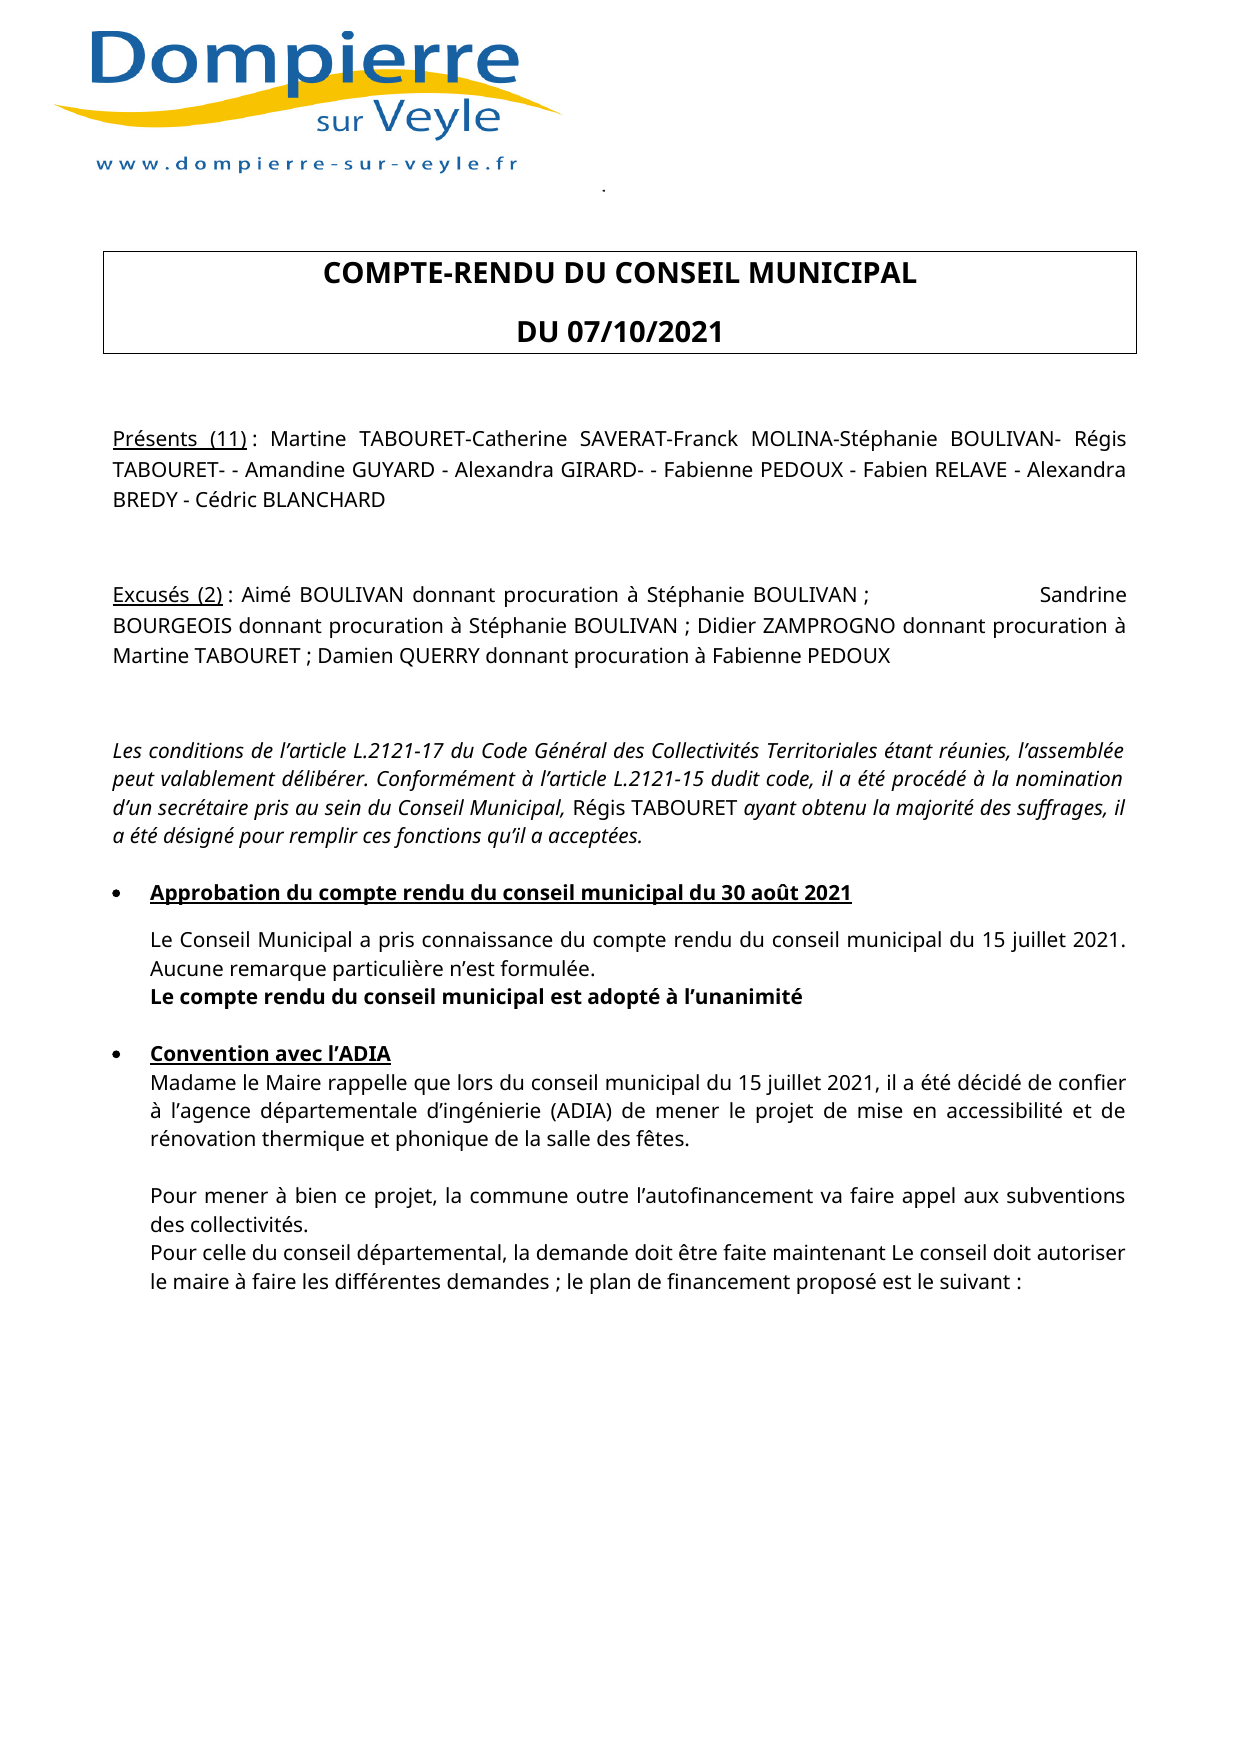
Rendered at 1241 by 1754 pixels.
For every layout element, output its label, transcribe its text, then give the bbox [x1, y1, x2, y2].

picture [53, 31, 605, 192]
text Présents (11) : Martine TABOURET-Catherine SAVERAT-Franck MOLINA-Stéphanie BOULIVAN- Régis TABOURET- - Amandine GUYARD - Alexandra GIRARD- - Fabienne PEDOUX - Fabien RELAVE - Alexandra BREDY - Cédric BLANCHARD [112, 424, 1128, 514]
text Le Conseil Municipal a pris connaissance du compte rendu du conseil municipal du 15 juillet 2021. Aucune remarque particulière n’est formulée. [150, 926, 1128, 982]
text DU 07/10/2021 [104, 310, 1136, 353]
list Convention avec l’ADIA [112, 1039, 1128, 1068]
list Pour celle du conseil départemental, la demande doit être faite maintenant Le conseil doit autoriser le maire à faire les différentes demandes ; le plan de financement proposé est le suivant : [150, 1238, 1128, 1295]
text COMPTE-RENDU DU CONSEIL MUNICIPAL [104, 252, 1136, 292]
text Les conditions de l’article L.2121-17 du Code Général des Collectivités Territoriales étant réunies, l’assemblée peut valablement délibérer. Conformément à l’article L.2121-15 dudit code, il a été procédé à la nomination d’un secrétaire pris au sein du Conseil Municipal, Régis TABOURET ayant obtenu la majorité des suffrages, il a été désigné pour remplir ces fonctions qu’il a acceptées. [112, 736, 1128, 850]
list Madame le Maire rappelle que lors du conseil municipal du 15 juillet 2021, il a été décidé de confier à l’agence départementale d’ingénierie (ADIA) de mener le projet de mise en accessibilité et de rénovation thermique et phonique de la salle des fêtes. [150, 1068, 1128, 1153]
list Approbation du compte rendu du conseil municipal du 30 août 2021 [112, 878, 1128, 907]
text Excusés (2) : Aimé BOULIVAN donnant procuration à Stéphanie BOULIVAN ; Sandrine BOURGEOIS donnant procuration à Stéphanie BOULIVAN ; Didier ZAMPROGNO donnant procuration à Martine TABOURET ; Damien QUERRY donnant procuration à Fabienne PEDOUX [112, 580, 1128, 670]
list Pour mener à bien ce projet, la commune outre l’autofinancement va faire appel aux subventions des collectivités. [150, 1181, 1128, 1238]
text Le compte rendu du conseil municipal est adopté à l’unanimité [150, 982, 1128, 1011]
